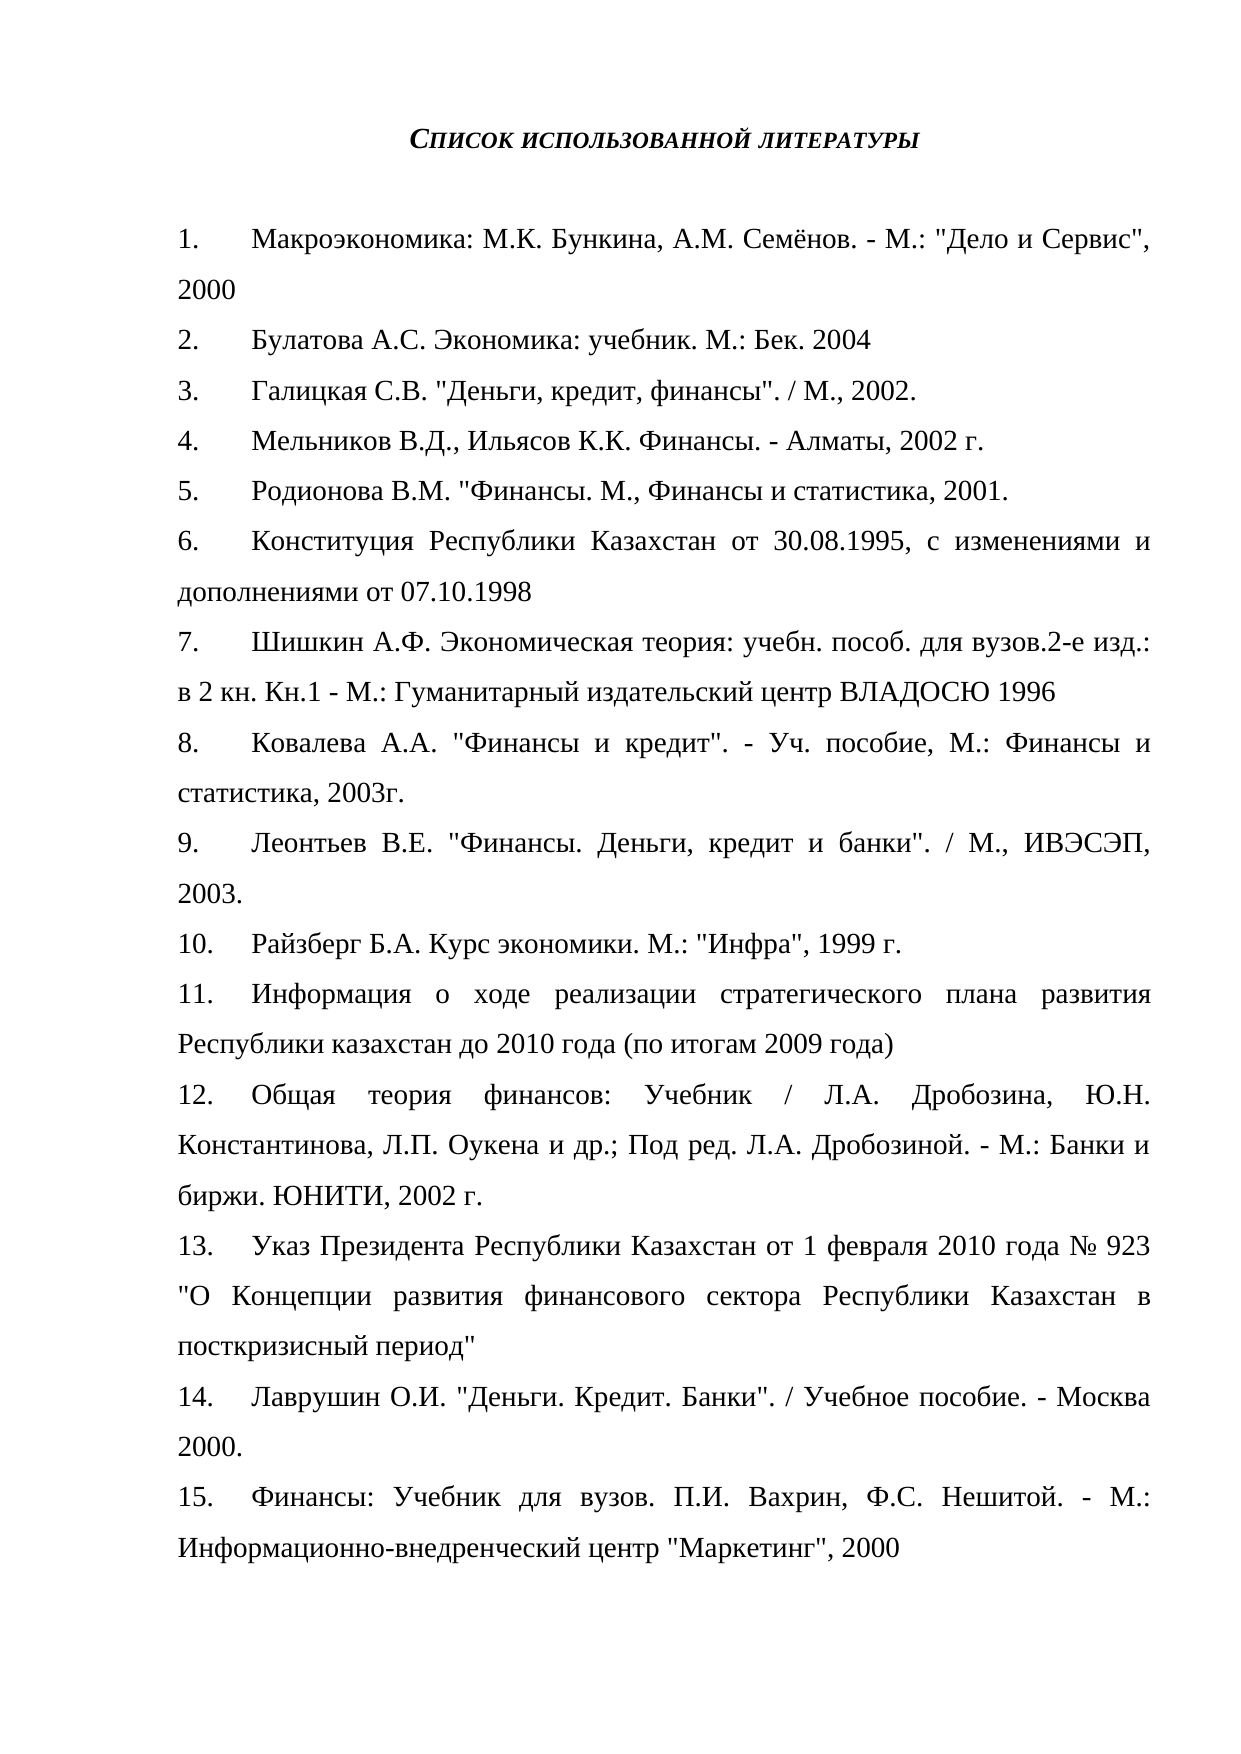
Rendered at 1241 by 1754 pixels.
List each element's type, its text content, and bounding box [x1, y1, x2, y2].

text Указ Президента Республики Казахстан от 1 февраля 2010 года № 923 "О Концепции развития финансового сектора Республики Казахстан в посткризисный период" [177, 1228, 1152, 1362]
text Конституция Республики Казахстан от 30.08.1995, с изменениями и дополнениями от 07.10.1998 [177, 523, 1152, 607]
text Райзберг Б.А. Курс экономики. М.: "Инфра", . [177, 926, 1152, 959]
text Шишкин А.Ф. Экономическая теория: учебн. пособ. для вузов.2-е изд.: в 2 кн. Кн.1 - М.: Гуманитарный издательский центр ВЛАДОСЮ 1996 [177, 624, 1152, 708]
text Булатова А.С. Экономика: учебник. М.: Бек. 2004 [177, 322, 1152, 356]
text Леонтьев В.Е. "Финансы. Деньги, кредит и банки". / М., ИВЭСЭП, 2003. [177, 825, 1152, 909]
text Мельников В.Д., Ильясов К.К. Финансы. - Алматы, . [177, 423, 1152, 456]
text Лаврушин О.И. "Деньги. Кредит. Банки". / Учебное пособие. - Москва 2000. [177, 1379, 1152, 1463]
text Ковалева А.А. "Финансы и кредит". - Уч. пособие, М.: Финансы и статистика, 2003г. [177, 725, 1152, 809]
subtitle Список использованной литературы [177, 121, 1152, 154]
text Галицкая С.В. "Деньги, кредит, финансы". / М., 2002. [177, 373, 1152, 406]
text Общая теория финансов: Учебник / Л.А. Дробозина, Ю.Н. Константинова, Л.П. Оукена и др.; Под ред. Л.А. Дробозиной. - М.: Банки и биржи. ЮНИТИ, . [177, 1077, 1152, 1211]
text Финансы: Учебник для вузов. П.И. Вахрин, Ф.С. Нешитой. - М.: Информационно-внедренческий центр "Маркетинг", 2000 [177, 1479, 1152, 1563]
text Родионова В.М. "Финансы. М., Финансы и статистика, 2001. [177, 473, 1152, 507]
text Информация о ходе реализации стратегического плана развития Республики казахстан до 2010 года (по итогам 2009 года) [177, 976, 1152, 1060]
text Макроэкономика: М.К. Бункина, А.М. Семёнов. - М.: "Дело и Сервис", 2000 [177, 222, 1152, 306]
